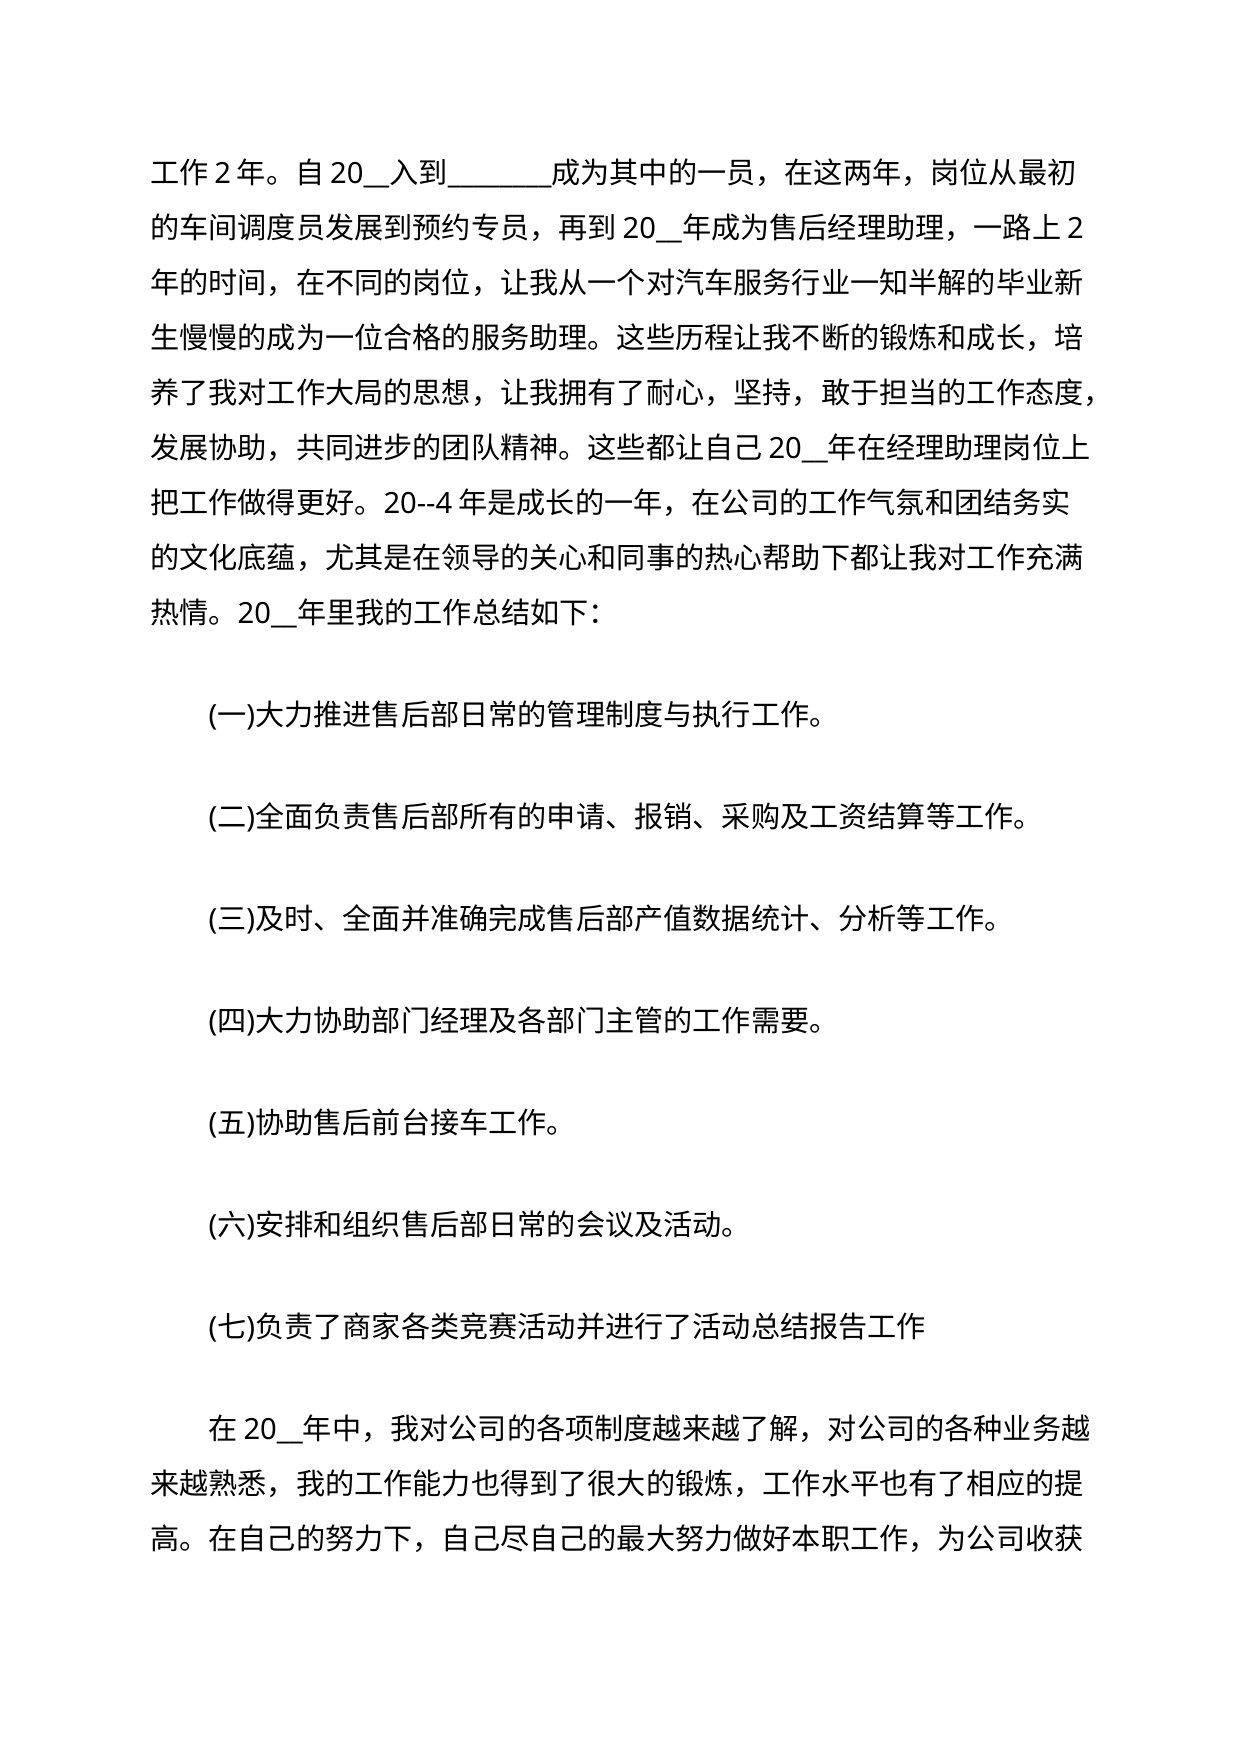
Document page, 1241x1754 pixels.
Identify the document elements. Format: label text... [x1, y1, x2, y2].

text (二)全面负责售后部所有的申请、报销、采购及工资结算等工作。 [150, 793, 1090, 836]
text (七)负责了商家各类竞赛活动并进行了活动总结报告工作 [150, 1303, 1090, 1346]
text (三)及时、全面并准确完成售后部产值数据统计、分析等工作。 [150, 896, 1090, 938]
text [150, 1405, 1090, 1558]
text (五)协助售后前台接车工作。 [150, 1099, 1090, 1142]
text (一)大力推进售后部日常的管理制度与执行工作。 [150, 692, 1090, 734]
text (六)安排和组织售后部日常的会议及活动。 [150, 1201, 1090, 1244]
text (四)大力协助部门经理及各部门主管的工作需要。 [150, 997, 1090, 1040]
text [150, 150, 1090, 632]
